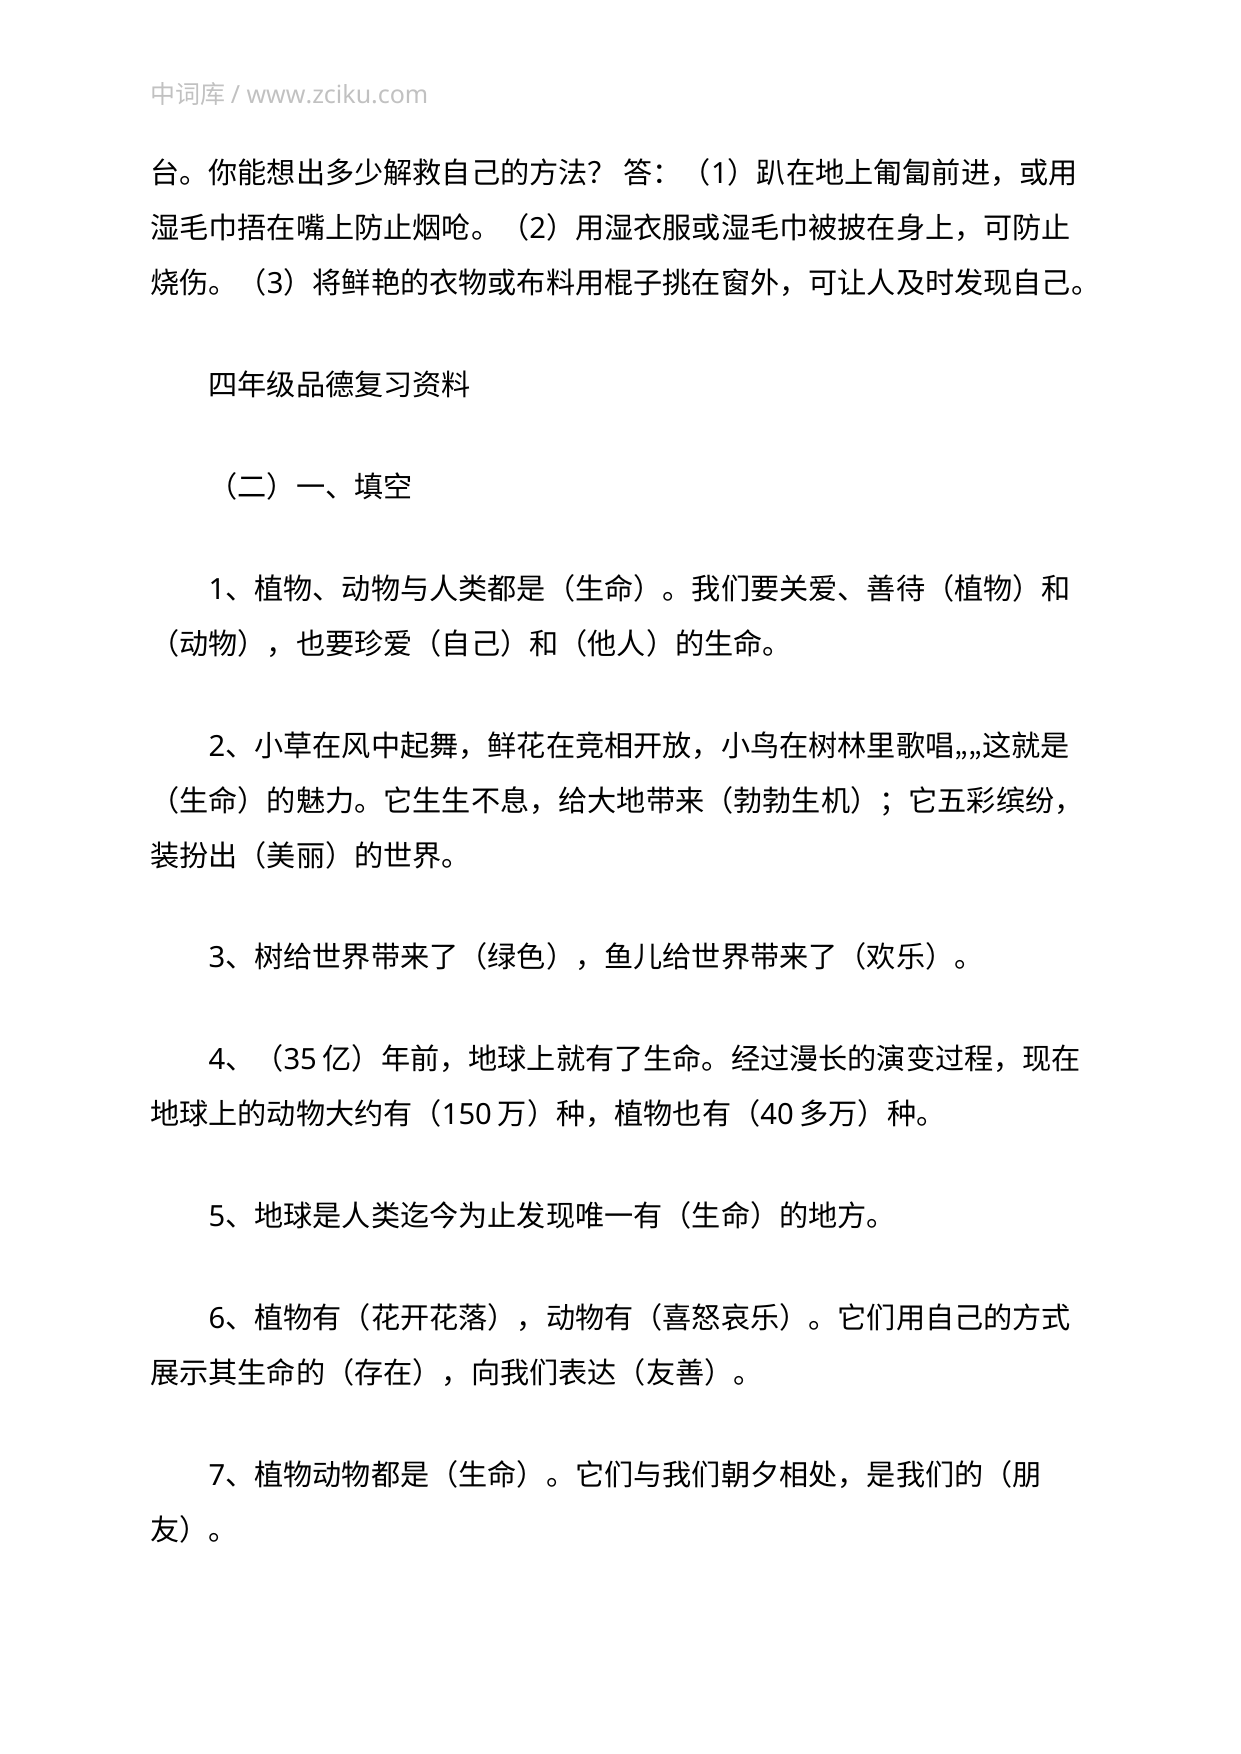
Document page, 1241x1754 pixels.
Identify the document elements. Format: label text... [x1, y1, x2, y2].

text 5、地球是人类迄今为止发现唯一有（生命）的地方。 [150, 1193, 1090, 1235]
text 3、树给世界带来了（绿色），鱼儿给世界带来了（欢乐）。 [150, 934, 1090, 976]
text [150, 150, 1090, 302]
text 4、（35亿）年前，地球上就有了生命。经过漫长的演变过程，现在地球上的动物大约有（150万）种，植物也有（40多万）种。 [150, 1036, 1090, 1133]
text 7、植物动物都是（生命）。它们与我们朝夕相处，是我们的（朋友）。 [150, 1452, 1090, 1549]
text （二）一、填空 [150, 464, 1090, 506]
text 2、小草在风中起舞，鲜花在竞相开放，小鸟在树林里歌唱„„这就是（生命）的魅力。它生生不息，给大地带来（勃勃生机）；它五彩缤纷，装扮出（美丽）的世界。 [150, 722, 1090, 874]
text 1、植物、动物与人类都是（生命）。我们要关爱、善待（植物）和（动物），也要珍爱（自己）和（他人）的生命。 [150, 566, 1090, 663]
text 四年级品德复习资料 [150, 362, 1090, 404]
text 6、植物有（花开花落），动物有（喜怒哀乐）。它们用自己的方式展示其生命的（存在），向我们表达（友善）。 [150, 1295, 1090, 1392]
